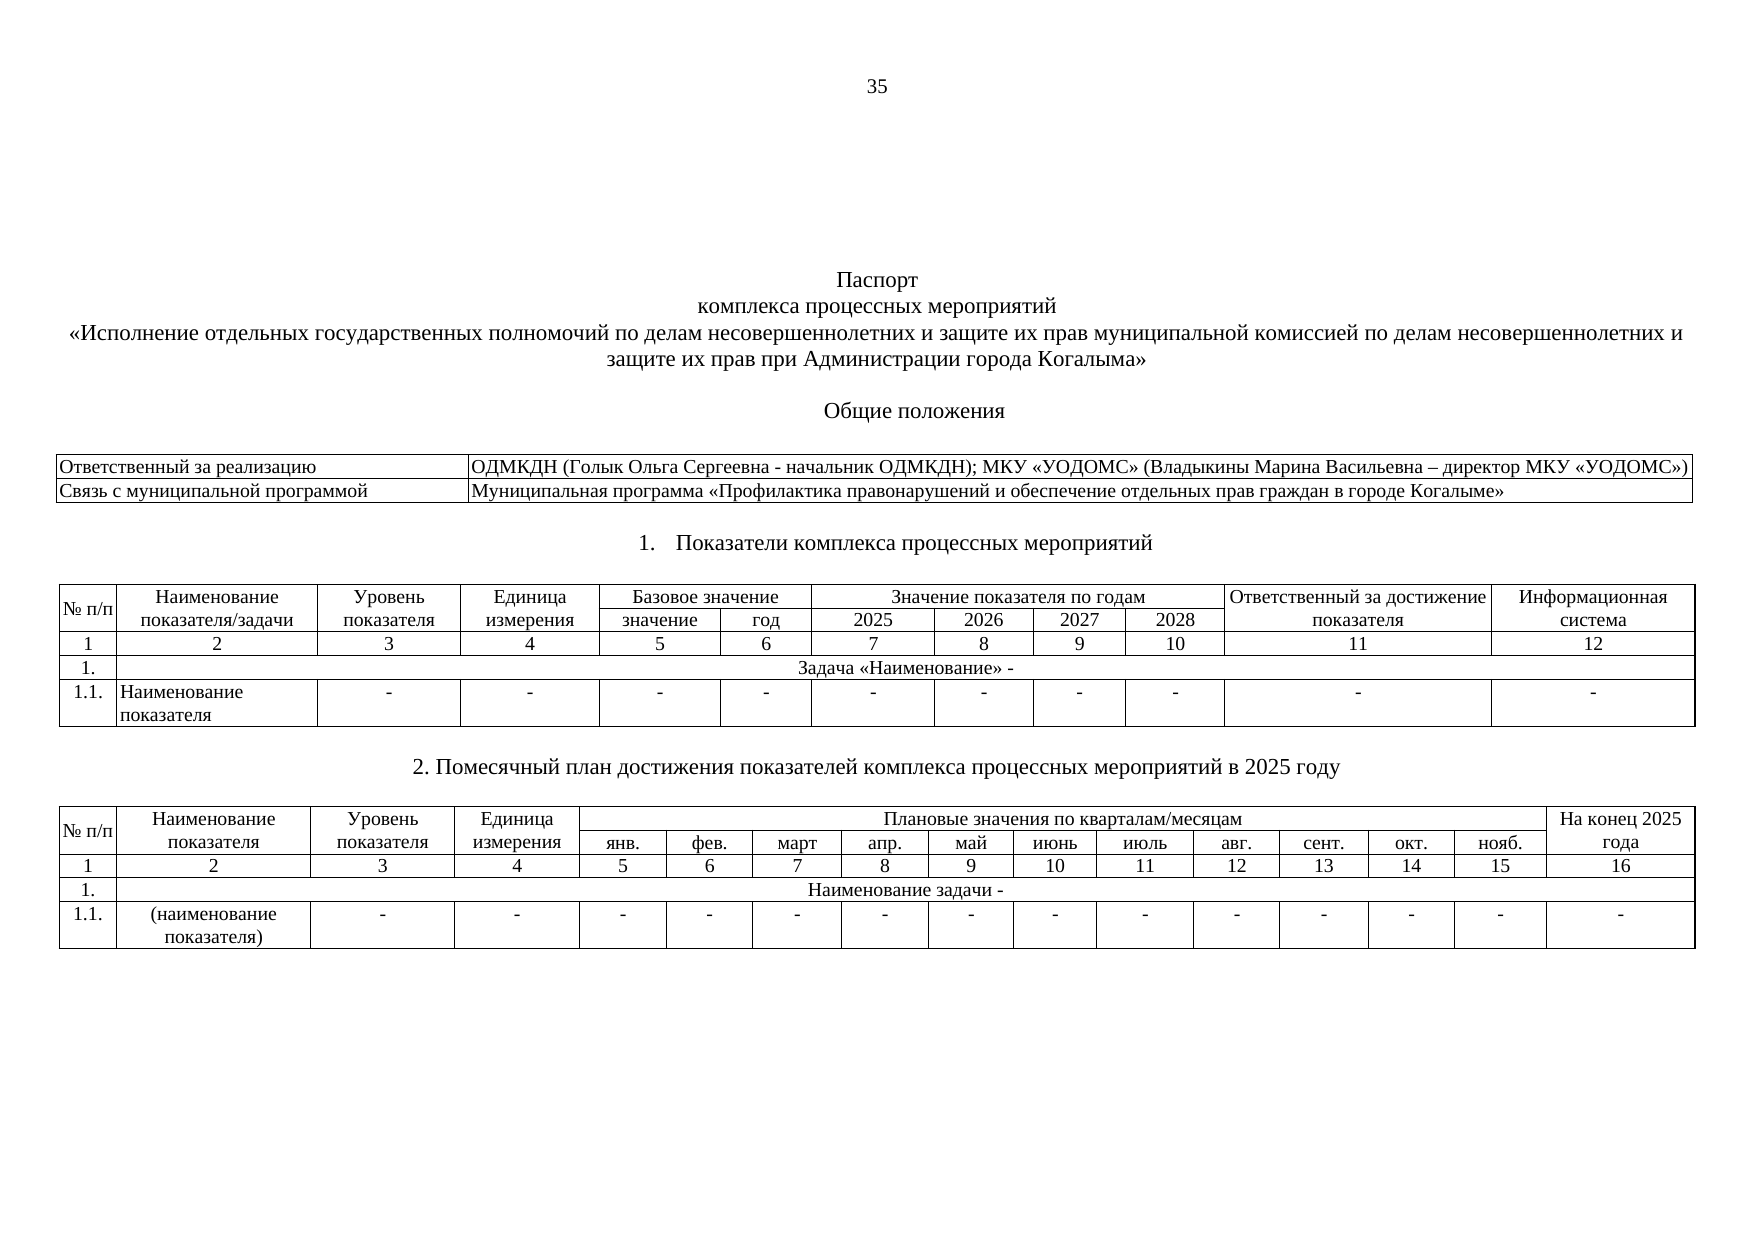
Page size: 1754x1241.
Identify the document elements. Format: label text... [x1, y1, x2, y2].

text 2. Помесячный план достижения показателей комплекса процессных мероприятий в 2025 году [59, 753, 1695, 779]
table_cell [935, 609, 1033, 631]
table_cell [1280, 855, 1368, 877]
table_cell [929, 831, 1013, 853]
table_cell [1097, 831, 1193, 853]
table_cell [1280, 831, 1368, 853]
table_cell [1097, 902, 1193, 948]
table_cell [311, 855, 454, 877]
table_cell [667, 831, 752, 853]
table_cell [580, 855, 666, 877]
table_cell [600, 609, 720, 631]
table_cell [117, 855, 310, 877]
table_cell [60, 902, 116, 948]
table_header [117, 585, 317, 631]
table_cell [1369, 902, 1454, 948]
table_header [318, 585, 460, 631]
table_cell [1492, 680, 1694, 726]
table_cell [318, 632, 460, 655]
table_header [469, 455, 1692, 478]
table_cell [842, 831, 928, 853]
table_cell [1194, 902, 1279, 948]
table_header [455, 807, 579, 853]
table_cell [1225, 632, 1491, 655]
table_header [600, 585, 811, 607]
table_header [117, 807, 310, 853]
text «Исполнение отдельных государственных полномочий по делам несовершеннолетних и защите их прав муниципальной комиссией по делам несовершеннолетних и защите их прав при Администрации города Когалыма» [59, 318, 1695, 371]
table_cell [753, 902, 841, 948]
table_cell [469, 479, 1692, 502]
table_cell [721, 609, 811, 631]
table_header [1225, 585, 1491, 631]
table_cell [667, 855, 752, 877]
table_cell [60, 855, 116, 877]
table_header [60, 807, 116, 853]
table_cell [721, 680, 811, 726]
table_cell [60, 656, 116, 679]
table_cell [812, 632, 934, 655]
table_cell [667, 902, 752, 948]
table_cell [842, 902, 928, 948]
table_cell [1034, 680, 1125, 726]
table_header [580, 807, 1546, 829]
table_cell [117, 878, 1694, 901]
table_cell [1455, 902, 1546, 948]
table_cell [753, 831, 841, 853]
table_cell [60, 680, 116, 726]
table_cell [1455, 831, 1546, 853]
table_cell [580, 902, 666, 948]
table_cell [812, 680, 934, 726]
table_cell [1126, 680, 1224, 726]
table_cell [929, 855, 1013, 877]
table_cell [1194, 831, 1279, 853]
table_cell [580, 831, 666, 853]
list Показатели комплекса процессных мероприятий [97, 529, 1695, 556]
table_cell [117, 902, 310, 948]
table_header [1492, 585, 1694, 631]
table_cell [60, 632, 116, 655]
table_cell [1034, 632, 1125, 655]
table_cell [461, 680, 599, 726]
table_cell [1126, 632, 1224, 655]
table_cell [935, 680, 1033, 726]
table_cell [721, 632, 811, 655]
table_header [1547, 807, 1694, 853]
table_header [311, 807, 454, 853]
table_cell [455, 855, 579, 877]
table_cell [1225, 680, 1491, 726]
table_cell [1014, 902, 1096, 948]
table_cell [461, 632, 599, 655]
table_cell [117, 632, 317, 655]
text комплекса процессных мероприятий [59, 292, 1695, 318]
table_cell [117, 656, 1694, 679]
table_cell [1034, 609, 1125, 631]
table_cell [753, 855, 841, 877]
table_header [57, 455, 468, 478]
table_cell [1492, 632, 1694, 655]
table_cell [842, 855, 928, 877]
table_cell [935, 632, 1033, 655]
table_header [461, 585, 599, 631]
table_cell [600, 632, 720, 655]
text Паспорт [59, 266, 1695, 292]
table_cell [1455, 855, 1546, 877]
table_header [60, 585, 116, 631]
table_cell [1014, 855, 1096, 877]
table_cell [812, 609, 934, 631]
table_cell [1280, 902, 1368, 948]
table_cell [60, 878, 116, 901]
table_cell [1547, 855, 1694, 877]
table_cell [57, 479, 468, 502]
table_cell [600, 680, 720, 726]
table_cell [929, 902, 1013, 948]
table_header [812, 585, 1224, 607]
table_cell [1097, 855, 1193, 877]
list Общие положения [134, 398, 1695, 424]
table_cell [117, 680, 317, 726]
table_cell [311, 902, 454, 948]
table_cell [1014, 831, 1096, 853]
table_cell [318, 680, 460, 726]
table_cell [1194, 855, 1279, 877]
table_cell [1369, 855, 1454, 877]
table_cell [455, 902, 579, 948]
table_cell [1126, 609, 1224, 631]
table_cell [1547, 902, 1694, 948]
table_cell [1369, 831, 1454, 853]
